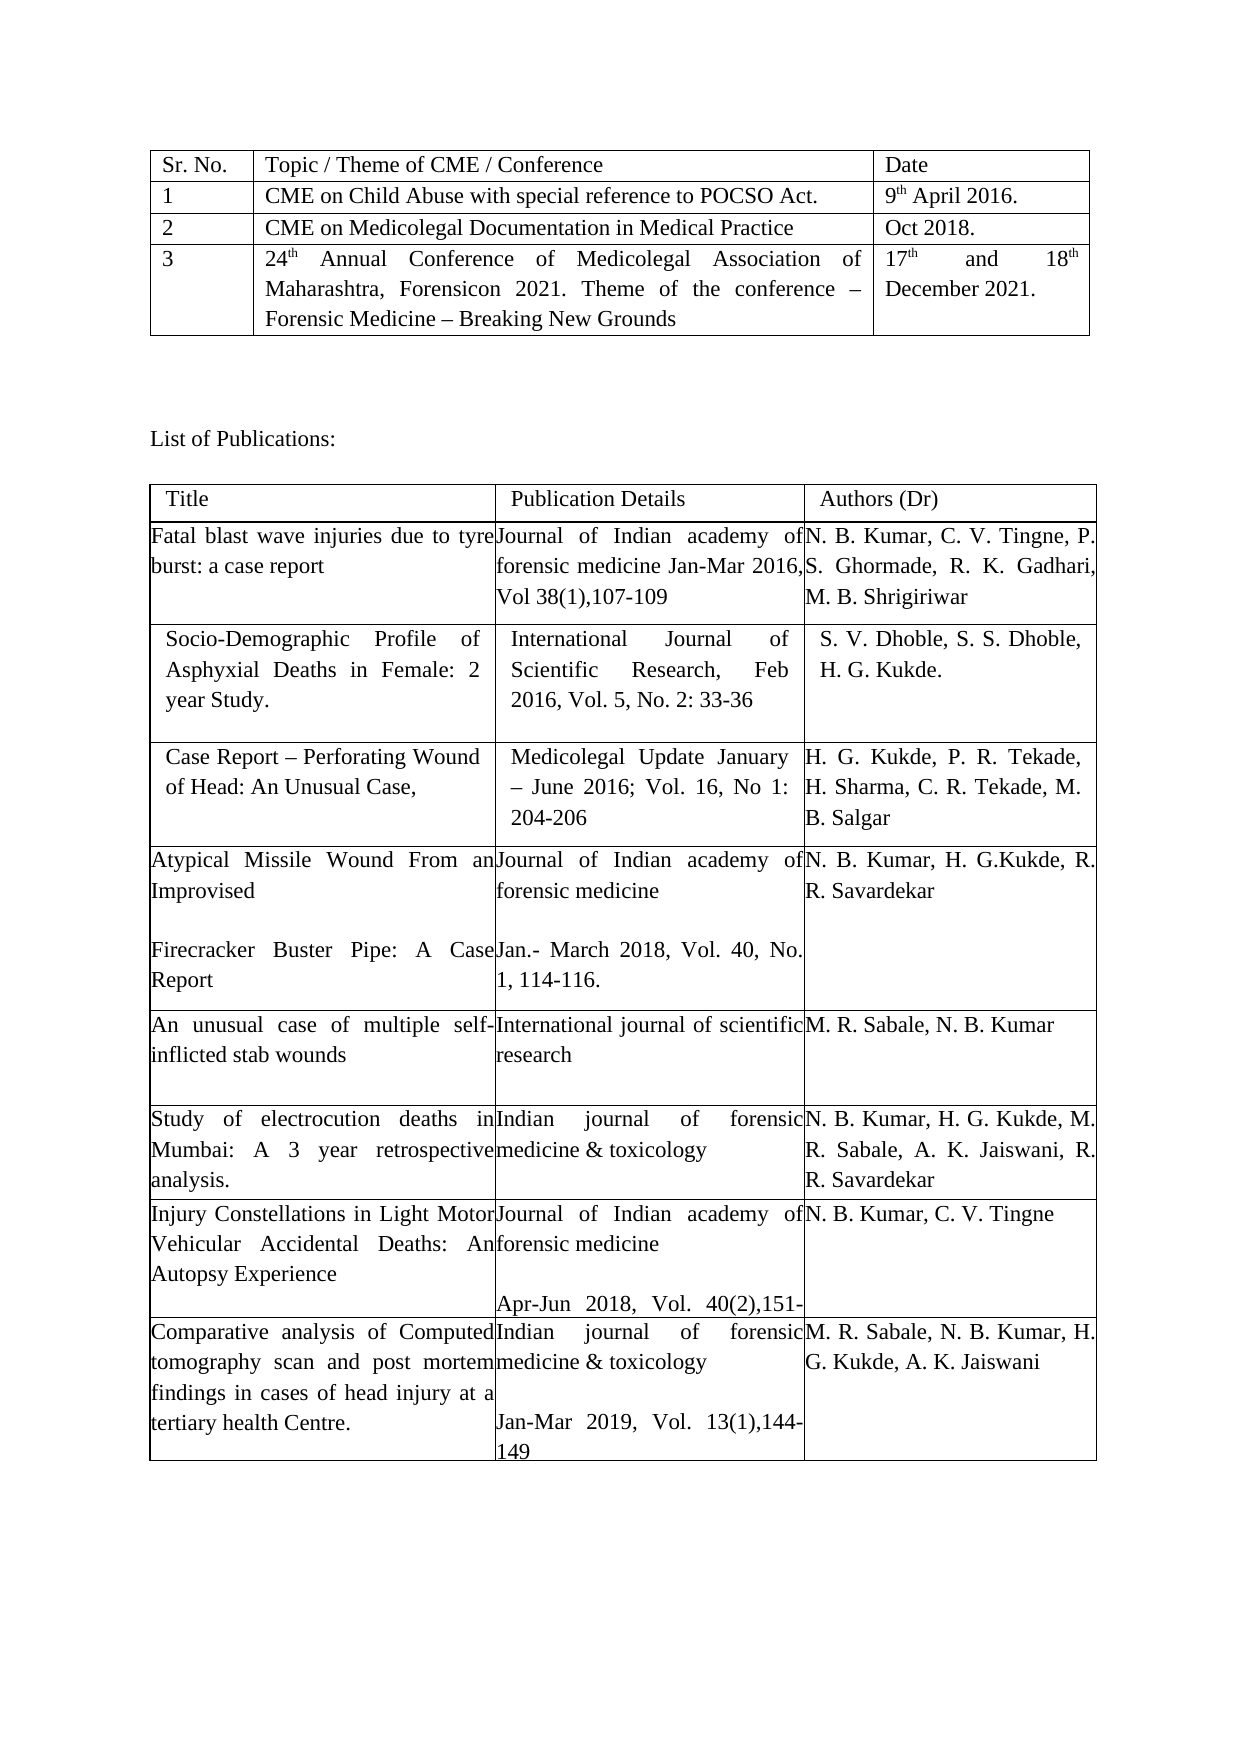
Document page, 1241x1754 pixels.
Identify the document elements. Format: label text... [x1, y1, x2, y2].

table_cell Injury Constellations in Light Motor Vehicular Accidental Deaths: An Autopsy Experience [151, 1200, 495, 1317]
table_cell M. R. Sabale, N. B. Kumar [805, 1011, 1096, 1104]
table_cell N. B. Kumar, H. G. Kukde, M. R. Sabale, A. K. Jaiswani, R. R. Savardekar [805, 1106, 1096, 1199]
table_cell 2 [151, 214, 253, 244]
table_cell S. V. Dhoble, S. S. Dhoble, H. G. Kukde. [805, 625, 1096, 742]
table_cell 1 [151, 182, 253, 212]
table_cell Comparative analysis of Computed tomography scan and post mortem findings in cases of head injury at a tertiary health Centre. [151, 1318, 495, 1460]
table_cell N. B. Kumar, H. G.Kukde, R. R. Savardekar [805, 847, 1096, 1010]
table_cell N. B. Kumar, C. V. Tingne, P. S. Ghormade, R. K. Gadhari, M. B. Shrigiriwar [805, 523, 1096, 624]
table_cell CME on Medicolegal Documentation in Medical Practice [254, 214, 873, 244]
table_cell Journal of Indian academy of forensic medicine Jan.- March 2018, Vol. 40, No. 1, 114-116. [496, 847, 804, 1010]
table_cell M. R. Sabale, N. B. Kumar, H. G. Kukde, A. K. Jaiswani [805, 1318, 1096, 1460]
table_cell 17th and 18th December 2021. [874, 245, 1089, 335]
table_header Date [874, 151, 1089, 181]
table_cell Journal of Indian academy of forensic medicine Apr-Jun 2018, Vol. 40(2),151-155 [496, 1200, 804, 1317]
table_cell Indian journal of forensic medicine & toxicology Jan-Mar 2019, Vol. 13(1),144-149 [496, 1318, 804, 1460]
table_cell 24th Annual Conference of Medicolegal Association of Maharashtra, Forensicon 2021. Theme of the conference – Forensic Medicine – Breaking New Grounds [254, 245, 873, 335]
table_cell Journal of Indian academy of forensic medicine Jan-Mar 2016, Vol 38(1),107-109 [496, 523, 804, 624]
table_cell Atypical Missile Wound From an Improvised Firecracker Buster Pipe: A Case Report [151, 847, 495, 1010]
table_header Title [151, 485, 495, 521]
table_cell Indian journal of forensic medicine & toxicology Jul-Sep 2018, Vol. 12(3),64-68 [496, 1106, 804, 1199]
text List of Publications: [150, 425, 1090, 451]
table_cell Fatal blast wave injuries due to tyre burst: a case report [151, 523, 495, 624]
table_header Topic / Theme of CME / Conference [254, 151, 873, 181]
table_cell Oct 2018. [874, 214, 1089, 244]
table_cell Case Report – Perforating Wound of Head: An Unusual Case, [151, 743, 495, 846]
table_cell Study of electrocution deaths in Mumbai: A 3 year retrospective analysis. [151, 1106, 495, 1199]
table_cell International journal of scientific research Feb 2018, Vol 7, Issue-2, 46-47. [496, 1011, 804, 1104]
table_cell International Journal of Scientific Research, Feb 2016, Vol. 5, No. 2: 33-36 [496, 625, 804, 742]
table_cell Medicolegal Update January – June 2016; Vol. 16, No 1: 204-206 [496, 743, 804, 846]
table_cell 9th April 2016. [874, 182, 1089, 212]
table_cell Socio-Demographic Profile of Asphyxial Deaths in Female: 2 year Study. [151, 625, 495, 742]
table_cell CME on Child Abuse with special reference to POCSO Act. [254, 182, 873, 212]
table_cell H. G. Kukde, P. R. Tekade, H. Sharma, C. R. Tekade, M. B. Salgar [805, 743, 1096, 846]
table_cell An unusual case of multiple self-inflicted stab wounds [151, 1011, 495, 1104]
table_header Sr. No. [151, 151, 253, 181]
table_header Authors (Dr) [805, 485, 1096, 521]
table_header Publication Details [496, 485, 804, 521]
table_cell N. B. Kumar, C. V. Tingne [805, 1200, 1096, 1317]
table_cell 3 [151, 245, 253, 335]
